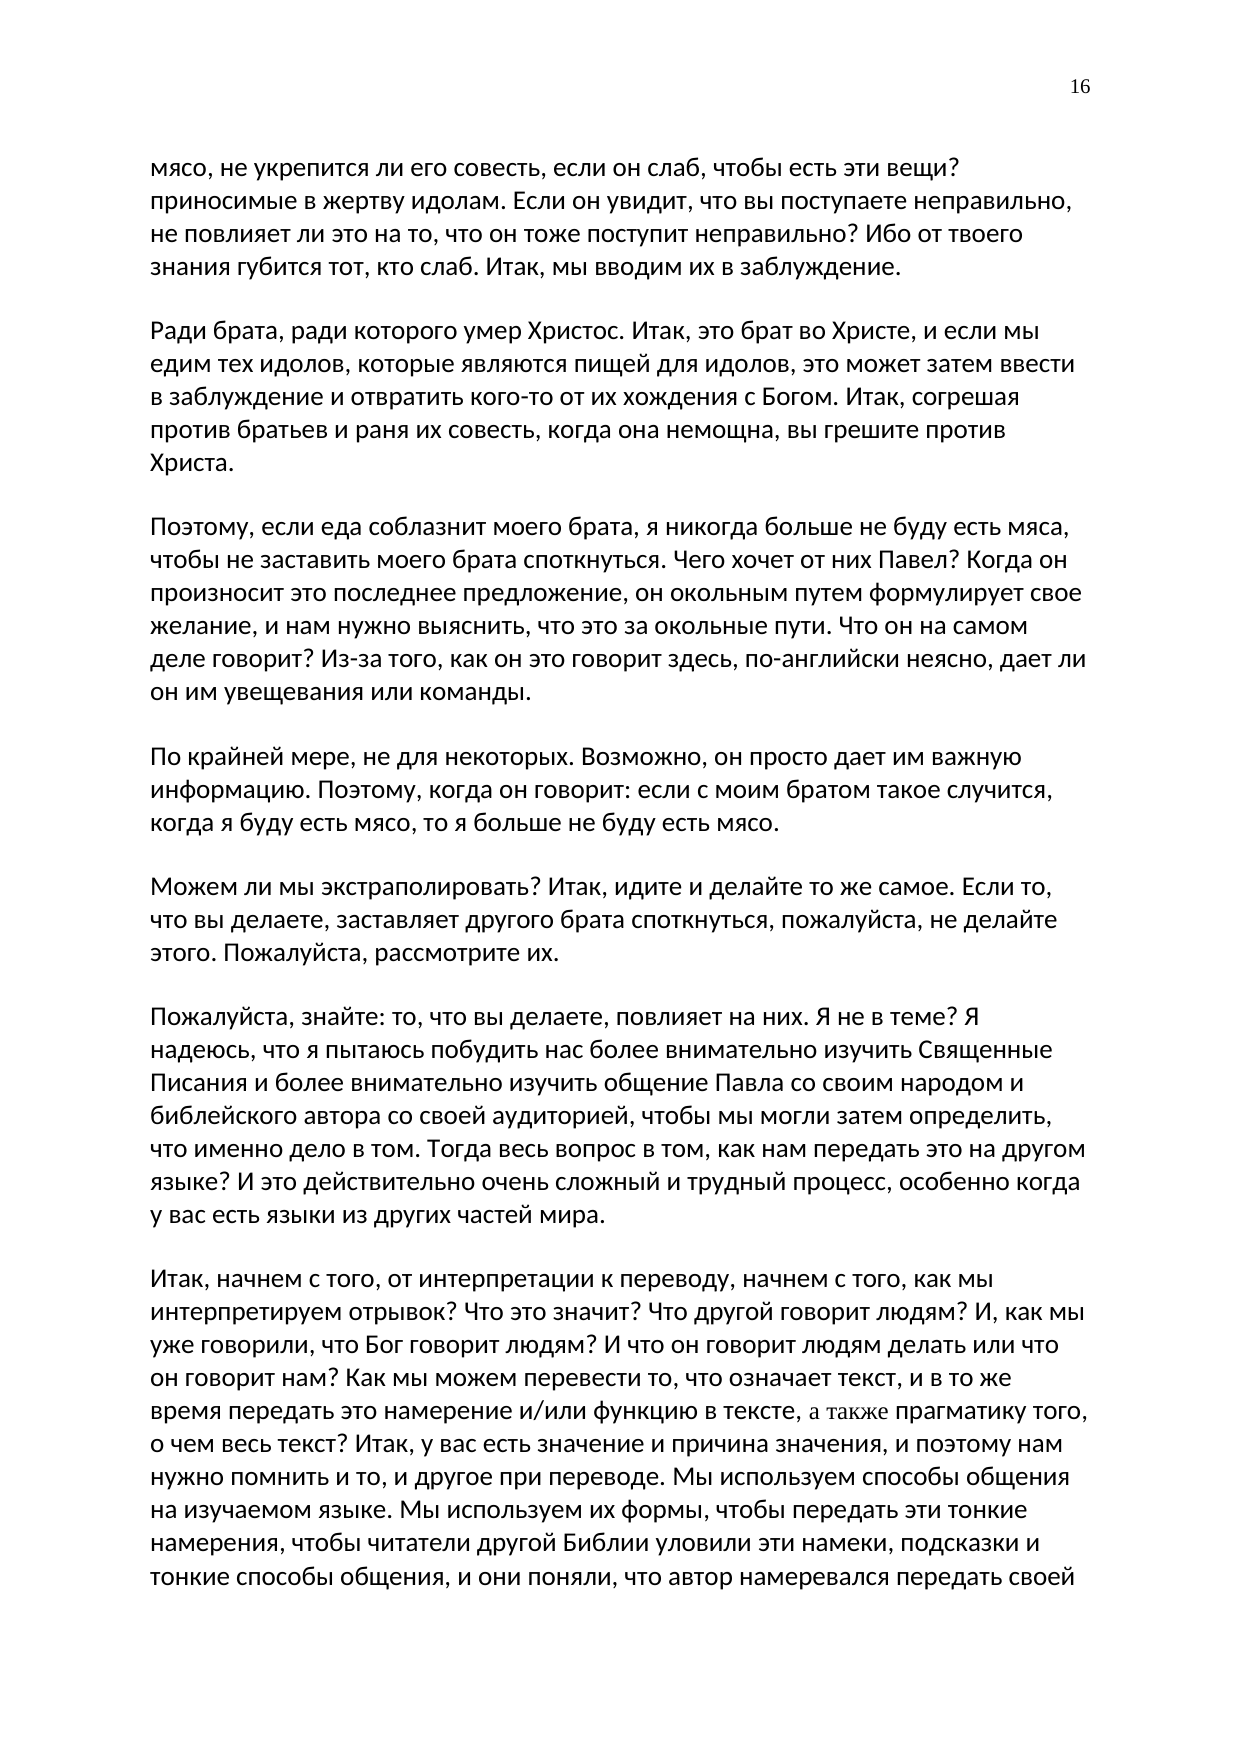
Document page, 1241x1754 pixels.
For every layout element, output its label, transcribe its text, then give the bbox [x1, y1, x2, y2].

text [150, 1261, 1090, 1592]
text Ради брата, ради которого умер Христос. Итак, это брат во Христе, и если мы едим тех идолов, которые являются пищей для идолов, это может затем ввести в заблуждение и отвратить кого-то от их хождения с Богом. Итак, согрешая против братьев и раня их совесть, когда она немощна, вы грешите против Христа. [150, 313, 1090, 478]
text Поэтому, если еда соблазнит моего брата, я никогда больше не буду есть мяса, чтобы не заставить моего брата споткнуться. Чего хочет от них Павел? Когда он произносит это последнее предложение, он окольным путем формулирует свое желание, и нам нужно выяснить, что это за окольные пути. Что он на самом деле говорит? Из-за того, как он это говорит здесь, по-английски неясно, дает ли он им увещевания или команды. [150, 509, 1090, 708]
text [150, 150, 1090, 282]
text По крайней мере, не для некоторых. Возможно, он просто дает им важную информацию. Поэтому, когда он говорит: если с моим братом такое случится, когда я буду есть мясо, то я больше не буду есть мясо. [150, 739, 1090, 838]
text Можем ли мы экстраполировать? Итак, идите и делайте то же самое. Если то, что вы делаете, заставляет другого брата споткнуться, пожалуйста, не делайте этого. Пожалуйста, рассмотрите их. [150, 869, 1090, 968]
text Пожалуйста, знайте: то, что вы делаете, повлияет на них. Я не в теме? Я надеюсь, что я пытаюсь побудить нас более внимательно изучить Священные Писания и более внимательно изучить общение Павла со своим народом и библейского автора со своей аудиторией, чтобы мы могли затем определить, что именно дело в том. Тогда весь вопрос в том, как нам передать это на другом языке? И это действительно очень сложный и трудный процесс, особенно когда у вас есть языки из других частей мира. [150, 999, 1090, 1230]
